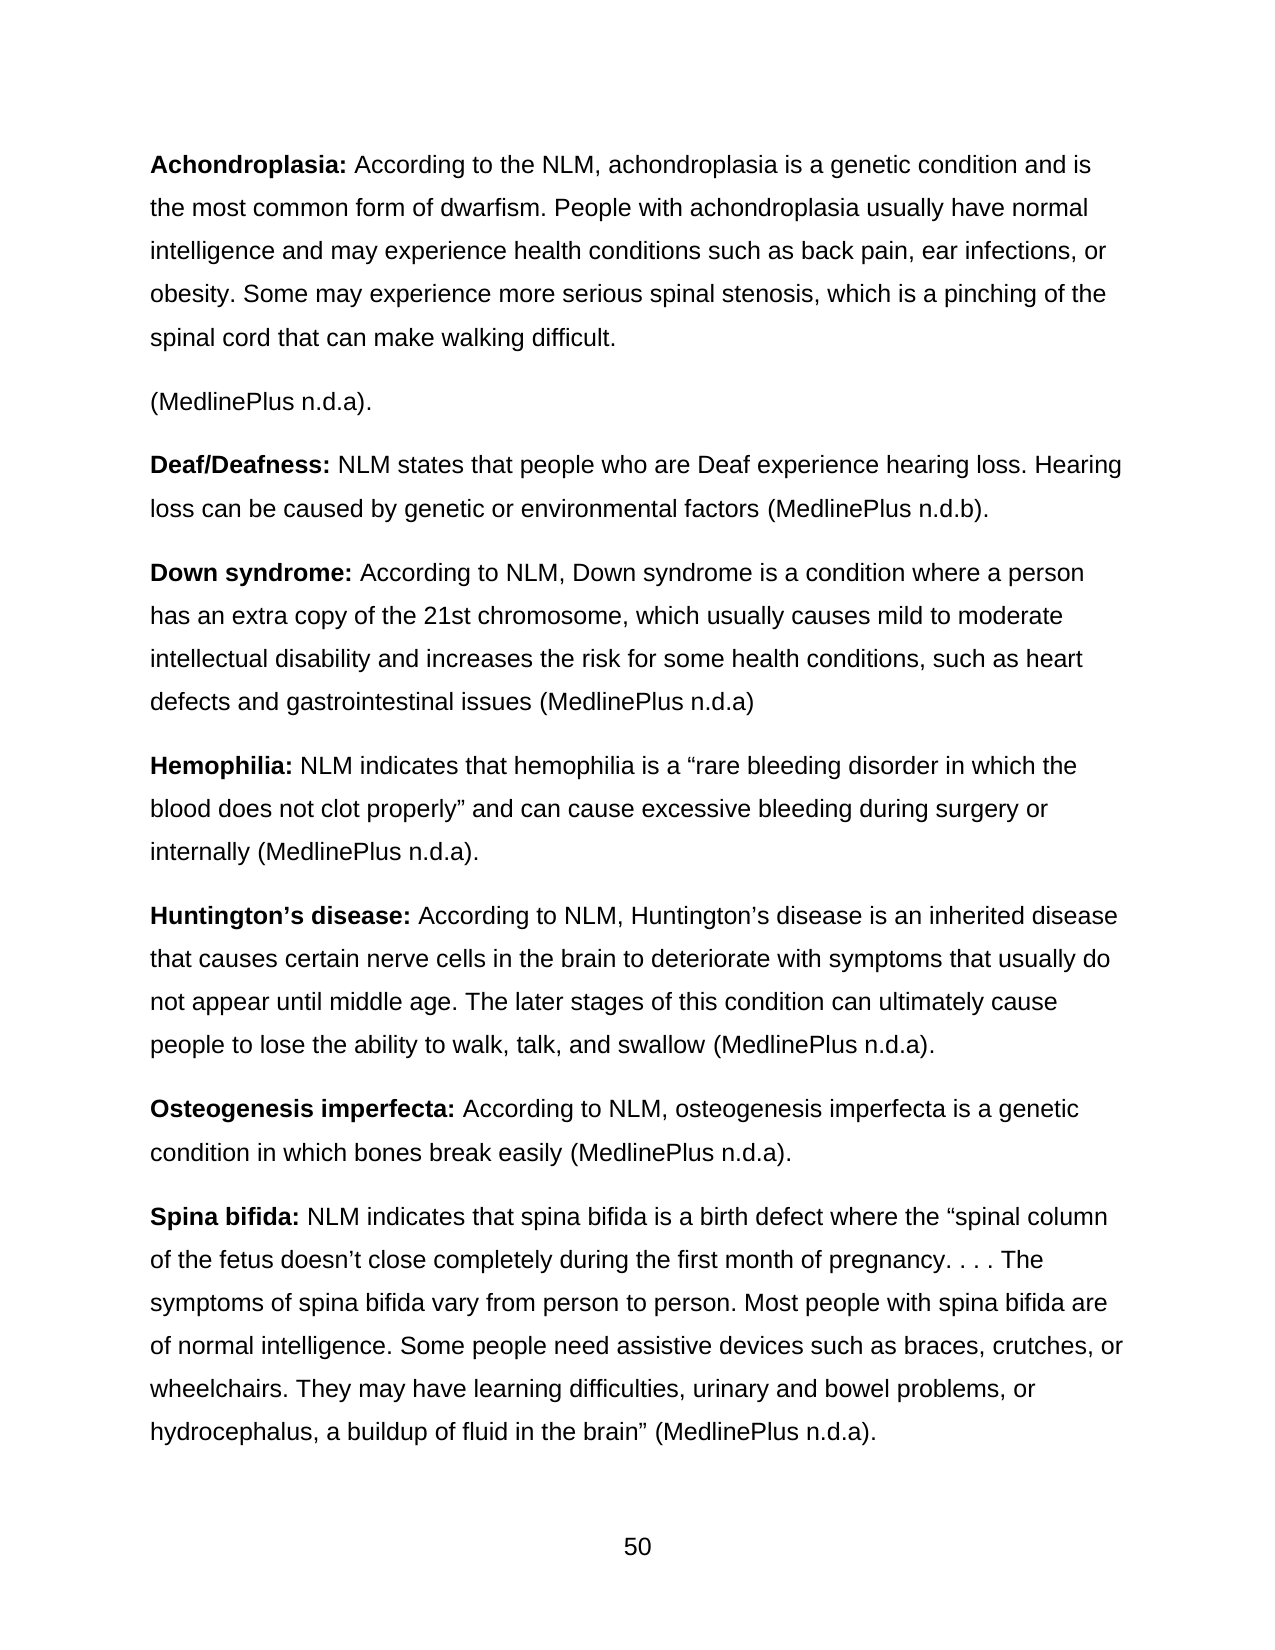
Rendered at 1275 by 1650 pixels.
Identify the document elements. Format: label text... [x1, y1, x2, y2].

text Down syndrome: According to NLM, Down syndrome is a condition where a person has an extra copy of the 21st chromosome, which usually causes mild to moderate intellectual disability and increases the risk for some health conditions, such as heart defects and gastrointestinal issues (MedlinePlus n.d.a) [150, 557, 1125, 716]
text Hemophilia: NLM indicates that hemophilia is a “rare bleeding disorder in which the blood does not clot properly” and can cause excessive bleeding during surgery or internally (MedlinePlus n.d.a). [150, 751, 1125, 866]
text Achondroplasia: According to the NLM, achondroplasia is a genetic condition and is the most common form of dwarfism. People with achondroplasia usually have normal intelligence and may experience health conditions such as back pain, ear infections, or obesity. Some may experience more serious spinal stenosis, which is a pinching of the spinal cord that can make walking difficult. [150, 150, 1125, 351]
text Huntington’s disease: According to NLM, Huntington’s disease is an inherited disease that causes certain nerve cells in the brain to deteriorate with symptoms that usually do not appear until middle age. The later stages of this condition can ultimately cause people to lose the ability to walk, talk, and swallow (MedlinePlus n.d.a). [150, 901, 1125, 1059]
text Deaf/Deafness: NLM states that people who are Deaf experience hearing loss. Hearing loss can be caused by genetic or environmental factors (MedlinePlus n.d.b). [150, 450, 1125, 522]
text (MedlinePlus n.d.a). [150, 386, 1125, 415]
text Spina bifida: NLM indicates that spina bifida is a birth defect where the “spinal column of the fetus doesn’t close completely during the first month of pregnancy. . . . The symptoms of spina bifida vary from person to person. Most people with spina bifida are of normal intelligence. Some people need assistive devices such as braces, crutches, or wheelchairs. They may have learning difficulties, urinary and bowel problems, or hydrocephalus, a buildup of fluid in the brain” (MedlinePlus n.d.a). [150, 1201, 1125, 1446]
text Osteogenesis imperfecta: According to NLM, osteogenesis imperfecta is a genetic condition in which bones break easily (MedlinePlus n.d.a). [150, 1094, 1125, 1166]
